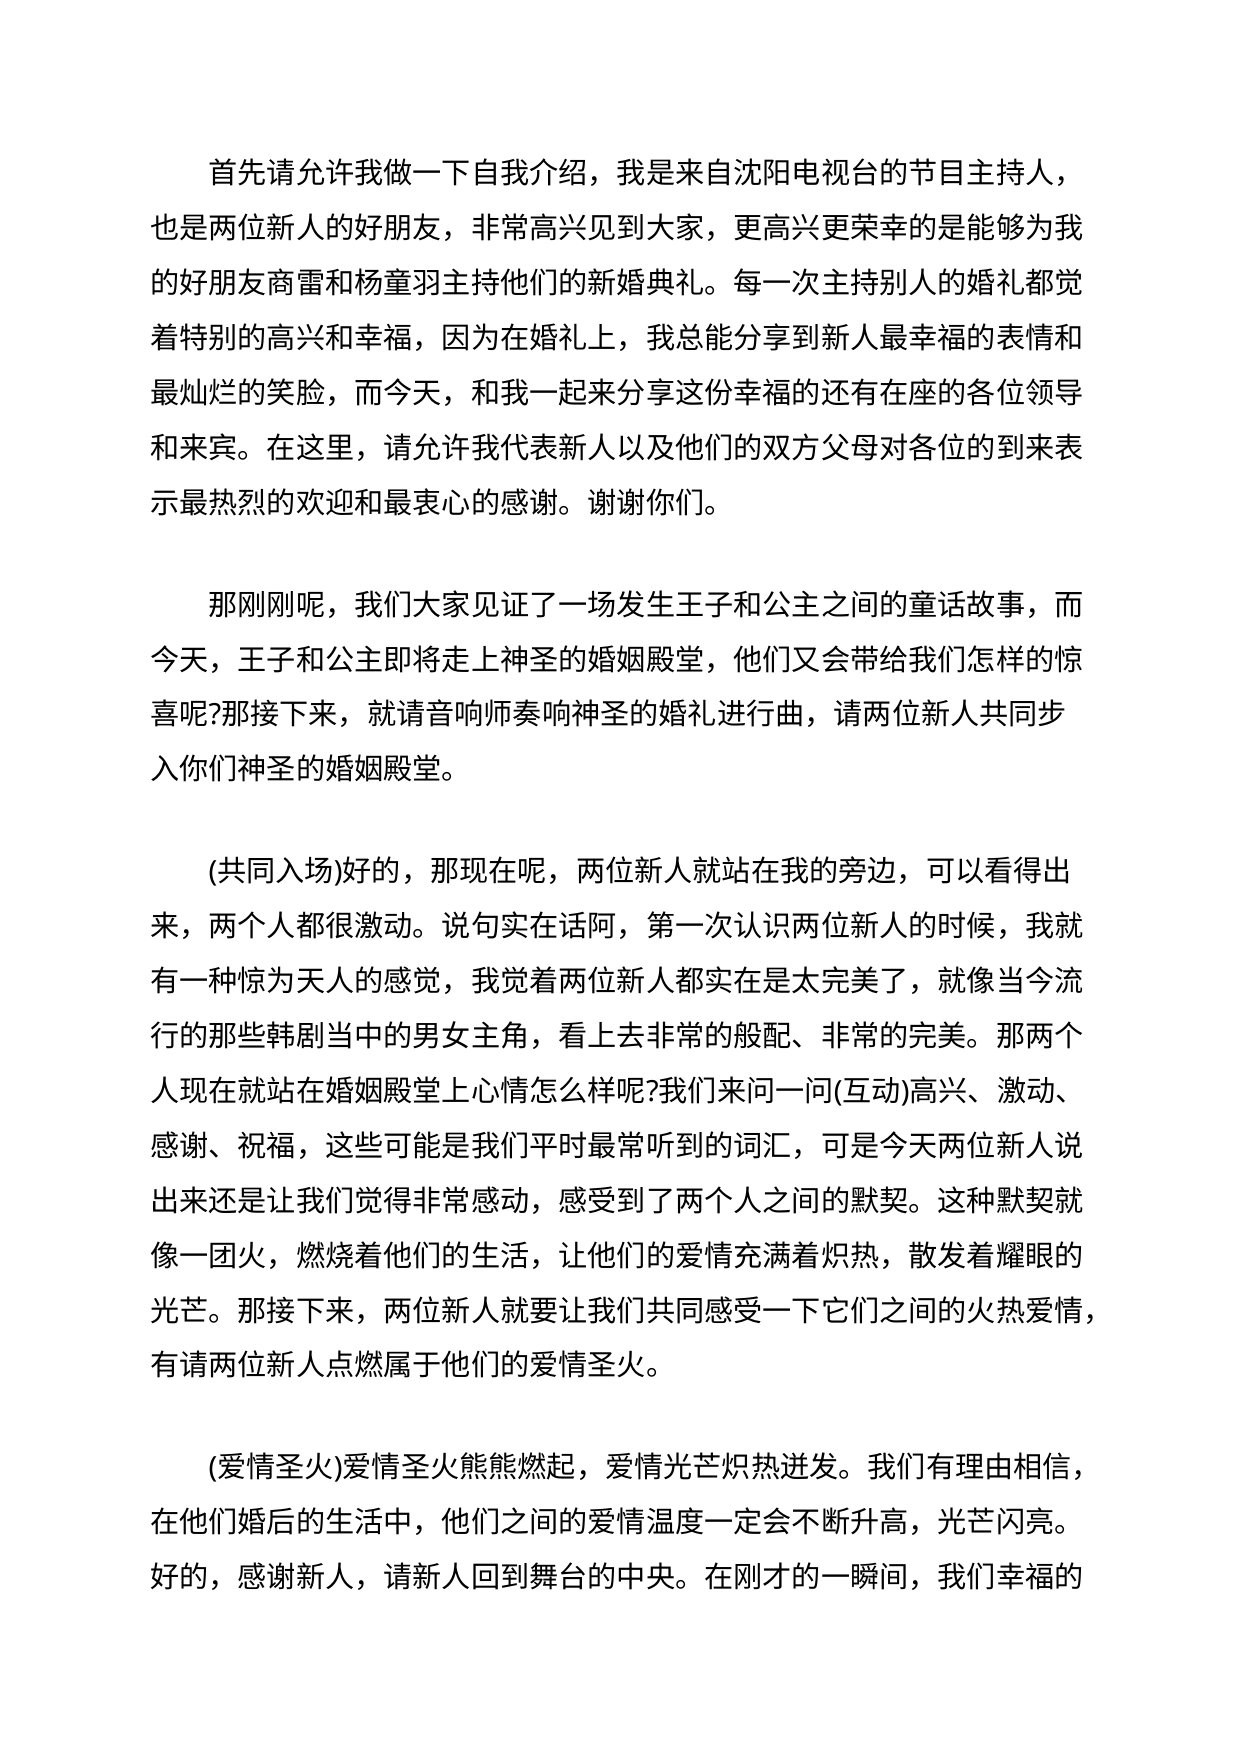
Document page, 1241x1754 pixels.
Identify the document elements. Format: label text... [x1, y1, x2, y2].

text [150, 1444, 1090, 1596]
text 那刚刚呢，我们大家见证了一场发生王子和公主之间的童话故事，而今天，王子和公主即将走上神圣的婚姻殿堂，他们又会带给我们怎样的惊喜呢?那接下来，就请音响师奏响神圣的婚礼进行曲，请两位新人共同步入你们神圣的婚姻殿堂。 [150, 581, 1090, 788]
text (共同入场)好的，那现在呢，两位新人就站在我的旁边，可以看得出来，两个人都很激动。说句实在话阿，第一次认识两位新人的时候，我就有一种惊为天人的感觉，我觉着两位新人都实在是太完美了，就像当今流行的那些韩剧当中的男女主角，看上去非常的般配、非常的完美。那两个人现在就站在婚姻殿堂上心情怎么样呢?我们来问一问(互动)高兴、激动、感谢、祝福，这些可能是我们平时最常听到的词汇，可是今天两位新人说出来还是让我们觉得非常感动，感受到了两个人之间的默契。这种默契就像一团火，燃烧着他们的生活，让他们的爱情充满着炽热，散发着耀眼的光芒。那接下来，两位新人就要让我们共同感受一下它们之间的火热爱情，有请两位新人点燃属于他们的爱情圣火。 [150, 848, 1090, 1384]
text 首先请允许我做一下自我介绍，我是来自沈阳电视台的节目主持人，也是两位新人的好朋友，非常高兴见到大家，更高兴更荣幸的是能够为我的好朋友商雷和杨童羽主持他们的新婚典礼。每一次主持别人的婚礼都觉着特别的高兴和幸福，因为在婚礼上，我总能分享到新人最幸福的表情和最灿烂的笑脸，而今天，和我一起来分享这份幸福的还有在座的各位领导和来宾。在这里，请允许我代表新人以及他们的双方父母对各位的到来表示最热烈的欢迎和最衷心的感谢。谢谢你们。 [150, 150, 1090, 522]
